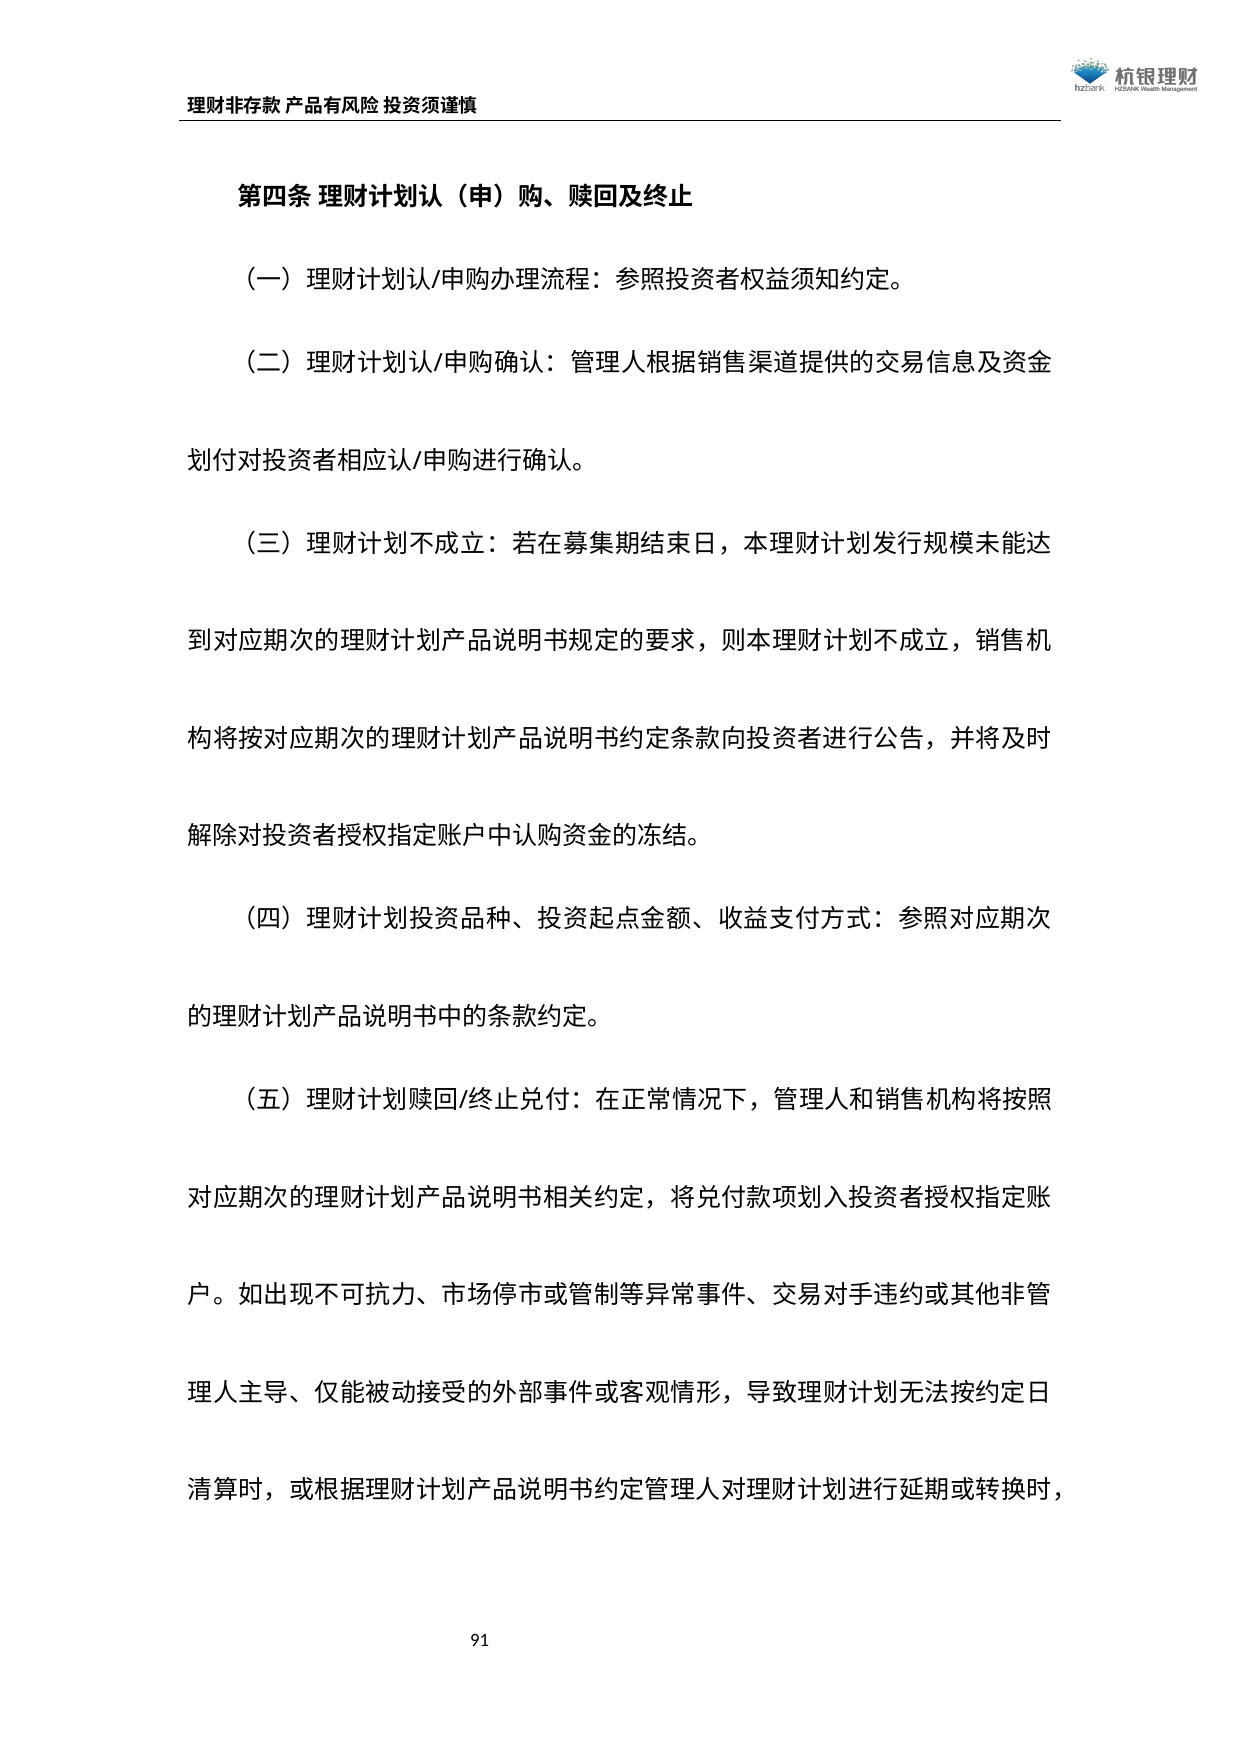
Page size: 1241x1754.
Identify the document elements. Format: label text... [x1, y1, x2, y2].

picture [1027, 0, 1240, 151]
text 第四条 理财计划认（申）购、赎回及终止 [187, 162, 1053, 227]
list 理财计划不成立：若在募集期结束日，本理财计划发行规模未能达到对应期次的理财计划产品说明书规定的要求，则本理财计划不成立，销售机构将按对应期次的理财计划产品说明书约定条款向投资者进行公告，并将及时解除对投资者授权指定账户中认购资金的冻结。 [187, 509, 1053, 866]
list 理财计划投资品种、投资起点金额、收益支付方式：参照对应期次的理财计划产品说明书中的条款约定。 [187, 884, 1053, 1047]
list 理财计划认/申购办理流程：参照投资者权益须知约定。 [187, 245, 1053, 310]
list 理财计划认/申购确认：管理人根据销售渠道提供的交易信息及资金划付对投资者相应认/申购进行确认。 [187, 328, 1053, 491]
